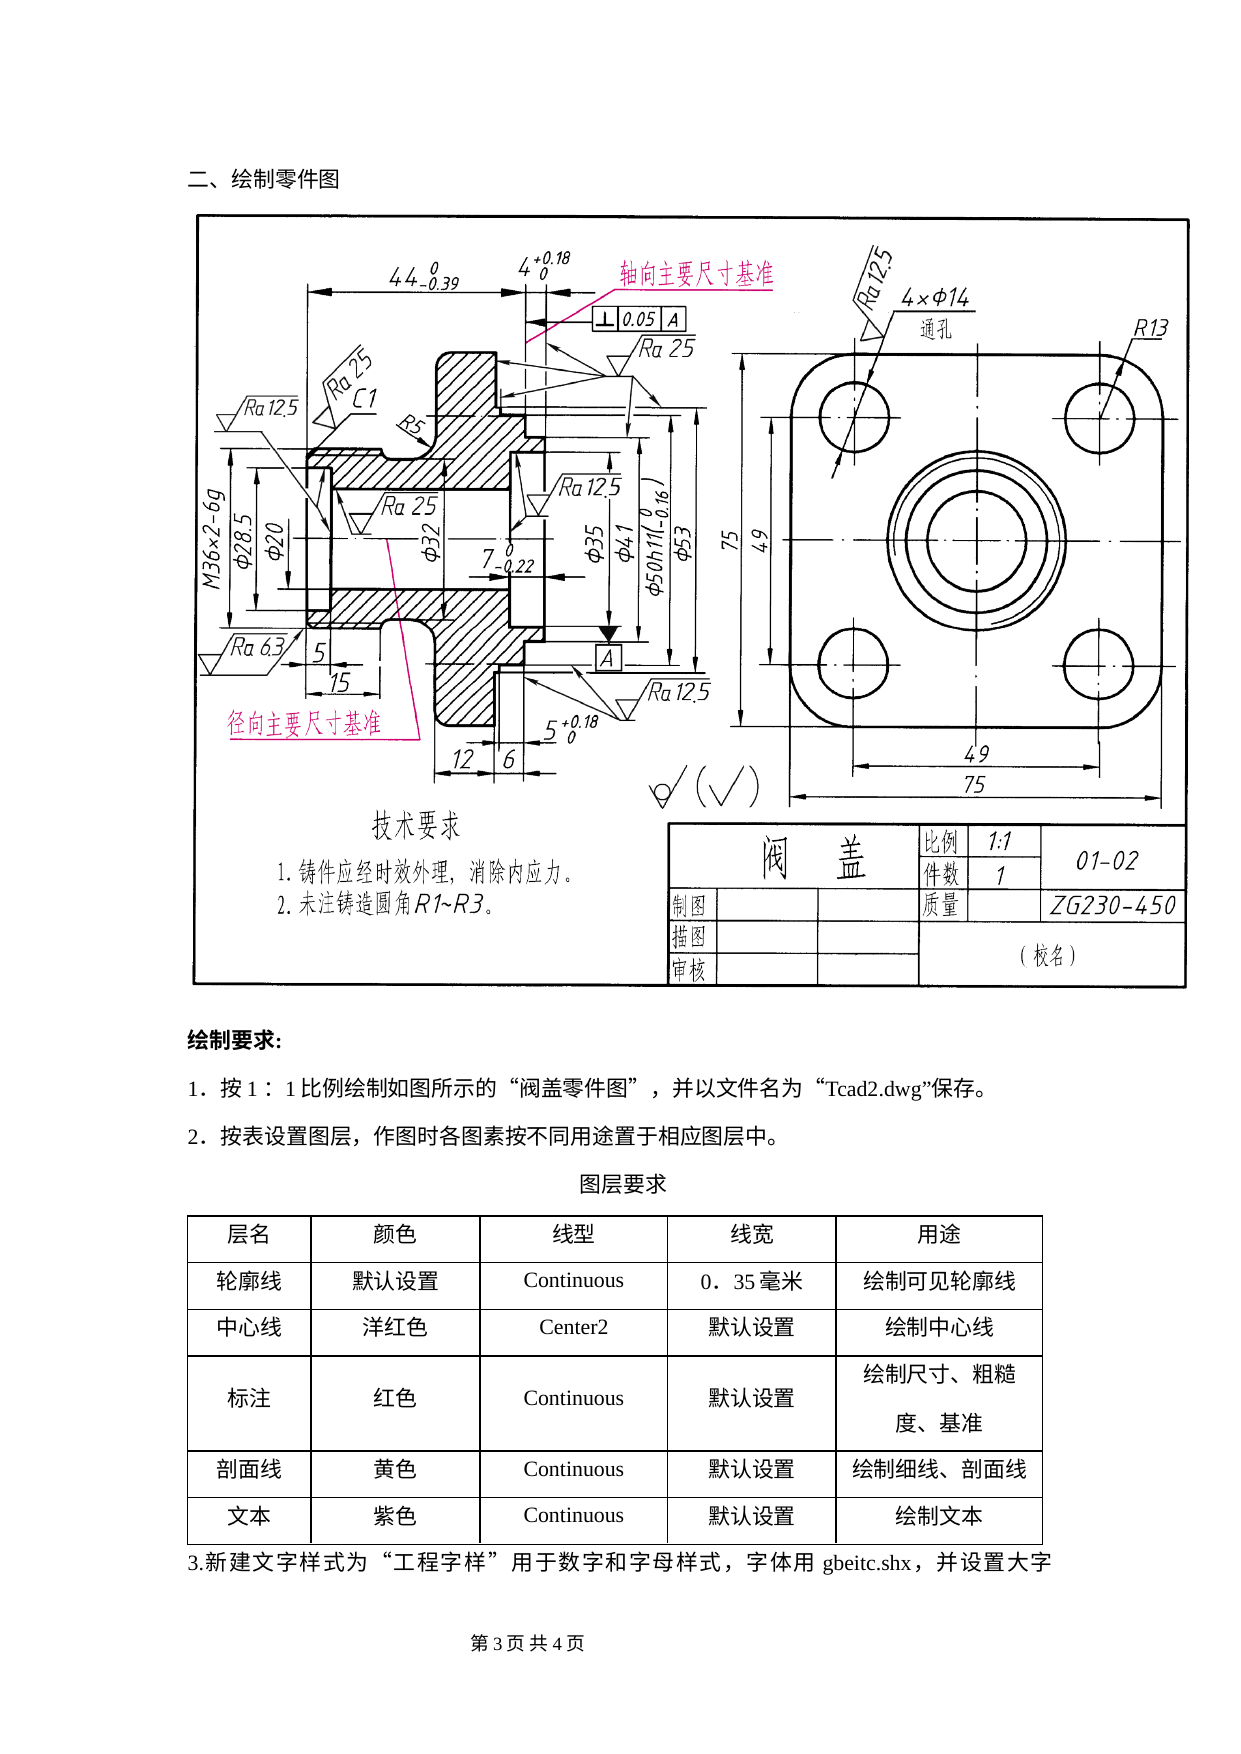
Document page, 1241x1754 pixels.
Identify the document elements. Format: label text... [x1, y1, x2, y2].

table_cell 默认设置 [668, 1357, 835, 1450]
table_cell 绘制尺寸、粗糙度、基准 [837, 1357, 1042, 1450]
list 二、绘制零件图 [187, 162, 1053, 194]
table_cell 红色 [312, 1357, 479, 1450]
table_header 用途 [837, 1217, 1042, 1262]
table_cell 默认设置 [668, 1452, 835, 1497]
table_cell Continuous [481, 1452, 667, 1497]
table_cell 绘制可见轮廓线 [837, 1263, 1042, 1308]
text 2．按表设置图层，作图时各图素按不同用途置于相应图层中。 [187, 1119, 1053, 1151]
text 绘制要求: [187, 1023, 1053, 1054]
table_cell Continuous [481, 1357, 667, 1450]
table_cell 中心线 [188, 1310, 310, 1355]
table_cell 默认设置 [668, 1310, 835, 1355]
table_cell 绘制文本 [837, 1498, 1042, 1543]
table_cell 默认设置 [668, 1498, 835, 1543]
table_cell 绘制细线、剖面线 [837, 1452, 1042, 1497]
list 按1 ：1比例绘制如图所示的“阀盖零件图”，并以文件名为“Tcad2.dwg”保存。 [187, 1070, 1053, 1103]
picture [187, 210, 1193, 992]
table_cell 默认设置 [312, 1263, 479, 1308]
table_header 线型 [481, 1217, 667, 1262]
table_cell Continuous [481, 1498, 667, 1543]
table_cell 紫色 [312, 1498, 479, 1543]
table_header 颜色 [312, 1217, 479, 1262]
table_cell 绘制中心线 [837, 1310, 1042, 1355]
table_cell 0．35毫米 [668, 1263, 835, 1308]
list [187, 1545, 1053, 1577]
table_cell 洋红色 [312, 1310, 479, 1355]
table_header 层名 [188, 1217, 310, 1262]
table_header 线宽 [668, 1217, 835, 1262]
table_cell 剖面线 [188, 1452, 310, 1497]
table_cell Center2 [481, 1310, 667, 1355]
table_cell 轮廓线 [188, 1263, 310, 1308]
table_cell Continuous [481, 1263, 667, 1308]
table_cell 文本 [188, 1498, 310, 1543]
text 图层要求 [187, 1167, 1053, 1199]
table_cell 黄色 [312, 1452, 479, 1497]
table_cell 标注 [188, 1357, 310, 1450]
